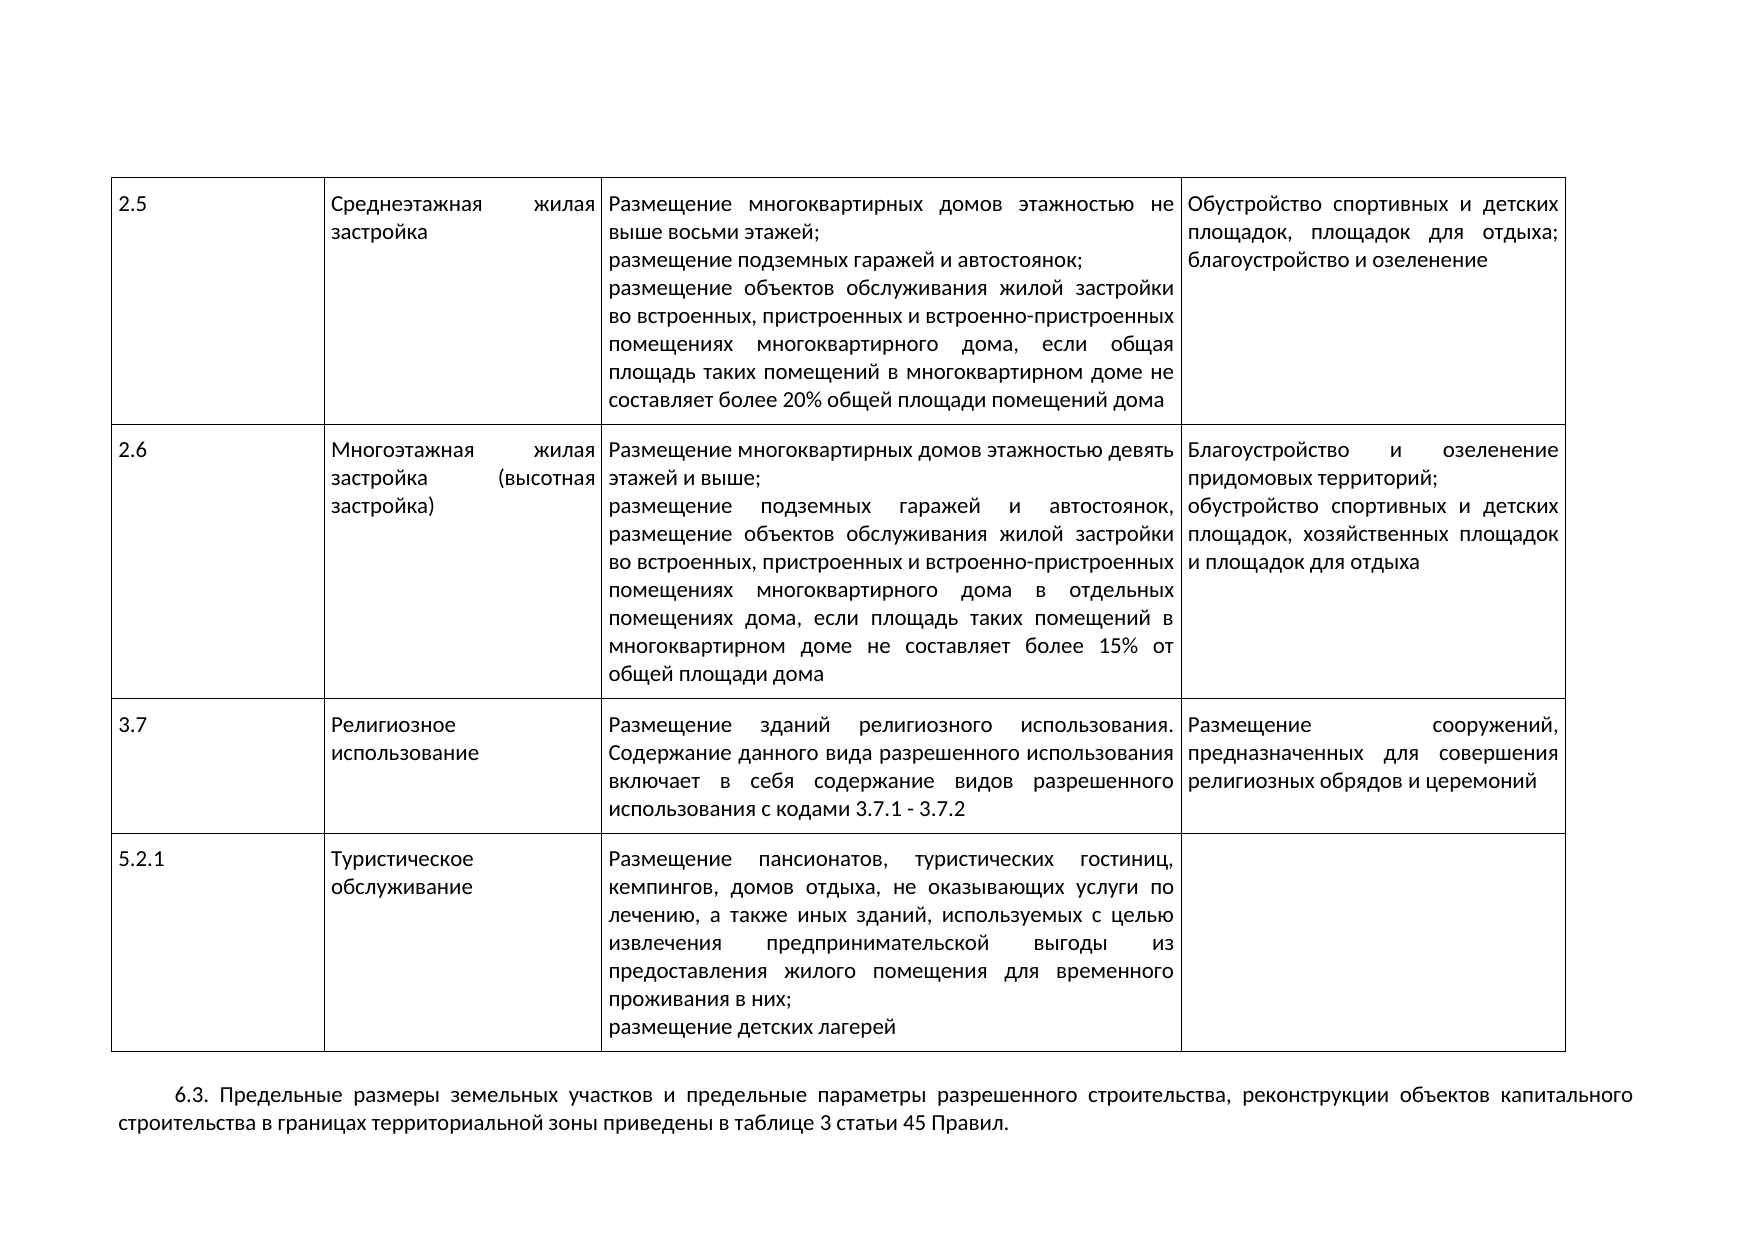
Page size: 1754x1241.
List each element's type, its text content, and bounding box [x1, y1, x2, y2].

table_cell Размещение пансионатов, туристических гостиниц, кемпингов, домов отдыха, не оказывающих услуги по лечению, а также иных зданий, используемых с целью извлечения предпринимательской выгоды из предоставления жилого помещения для временного проживания в них; размещение детских лагерей [602, 834, 1181, 1051]
table_cell 3.7 [112, 699, 324, 832]
table_cell Размещение многоквартирных домов этажностью не выше восьми этажей; размещение подземных гаражей и автостоянок; размещение объектов обслуживания жилой застройки во встроенных, пристроенных и встроенно-пристроенных помещениях многоквартирного дома, если общая площадь таких помещений в многоквартирном доме не составляет более 20% общей площади помещений дома [602, 178, 1181, 424]
table_cell Многоэтажная жилая застройка (высотная застройка) [325, 425, 601, 698]
table_cell [1182, 834, 1565, 1051]
table_cell 5.2.1 [112, 834, 324, 1051]
table_cell 2.5 [112, 178, 324, 424]
table_cell Среднеэтажная жилая застройка [325, 178, 601, 424]
table_cell Размещение многоквартирных домов этажностью девять этажей и выше; размещение подземных гаражей и автостоянок, размещение объектов обслуживания жилой застройки во встроенных, пристроенных и встроенно-пристроенных помещениях многоквартирного дома в отдельных помещениях дома, если площадь таких помещений в многоквартирном доме не составляет более 15% от общей площади дома [602, 425, 1181, 698]
table_cell Размещение сооружений, предназначенных для совершения религиозных обрядов и церемоний [1182, 699, 1565, 832]
table_cell Обустройство спортивных и детских площадок, площадок для отдыха; благоустройство и озеленение [1182, 178, 1565, 424]
table_cell Религиозное использование [325, 699, 601, 832]
table_cell 2.6 [112, 425, 324, 698]
text 6.3. Предельные размеры земельных участков и предельные параметры разрешенного строительства, реконструкции объектов капитального строительства в границах территориальной зоны приведены в таблице 3 статьи 45 Правил. [118, 1080, 1636, 1136]
table_cell Размещение зданий религиозного использования. Содержание данного вида разрешенного использования включает в себя содержание видов разрешенного использования с кодами 3.7.1 - 3.7.2 [602, 699, 1181, 832]
table_cell Благоустройство и озеленение придомовых территорий; обустройство спортивных и детских площадок, хозяйственных площадок и площадок для отдыха [1182, 425, 1565, 698]
table_cell Туристическое обслуживание [325, 834, 601, 1051]
